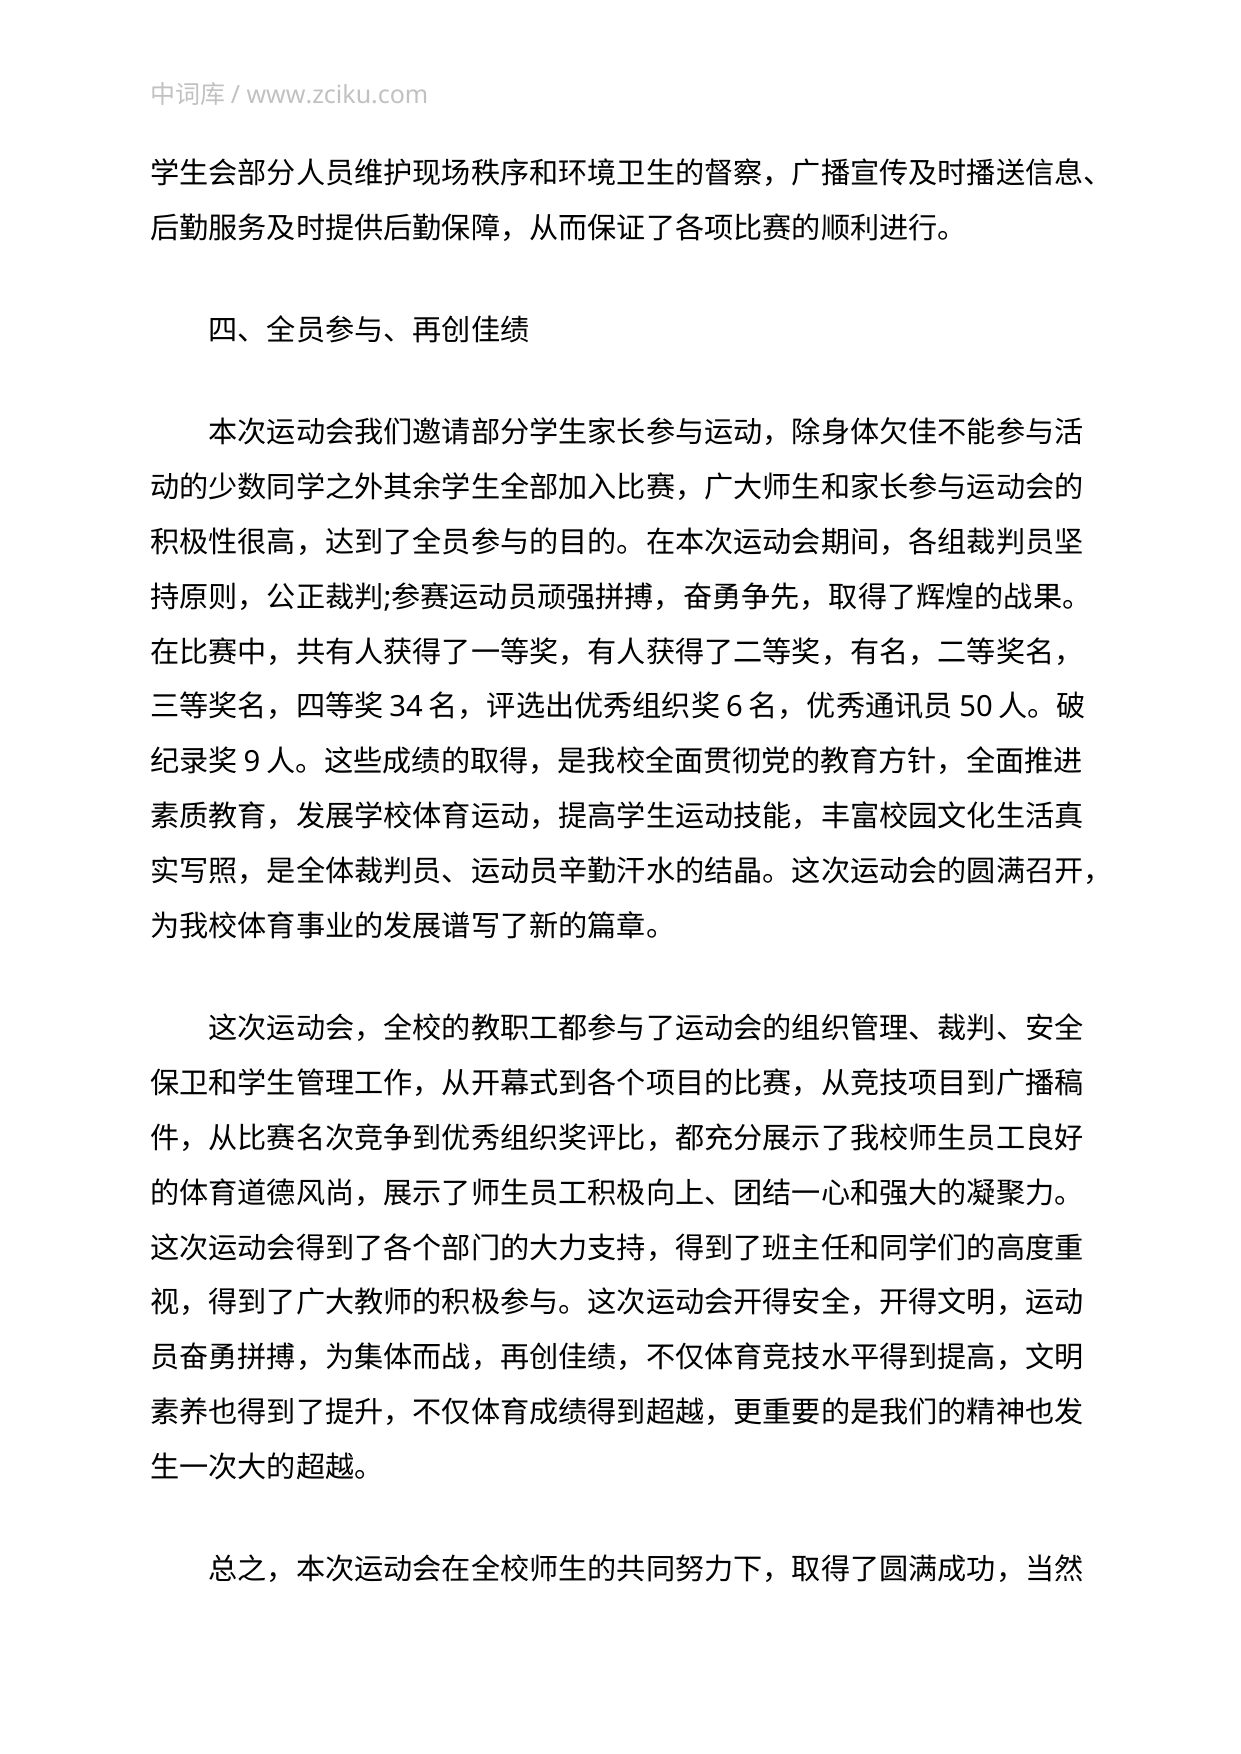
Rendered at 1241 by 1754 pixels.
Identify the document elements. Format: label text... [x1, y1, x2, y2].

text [150, 150, 1090, 247]
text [150, 1546, 1090, 1588]
text 本次运动会我们邀请部分学生家长参与运动，除身体欠佳不能参与活动的少数同学之外其余学生全部加入比赛，广大师生和家长参与运动会的积极性很高，达到了全员参与的目的。在本次运动会期间，各组裁判员坚持原则，公正裁判;参赛运动员顽强拼搏，奋勇争先，取得了辉煌的战果。在比赛中，共有人获得了一等奖，有人获得了二等奖，有名，二等奖名，三等奖名，四等奖34名，评选出优秀组织奖6名，优秀通讯员 50人。破纪录奖9人。这些成绩的取得，是我校全面贯彻党的教育方针，全面推进素质教育，发展学校体育运动，提高学生运动技能，丰富校园文化生活真实写照，是全体裁判员、运动员辛勤汗水的结晶。这次运动会的圆满召开，为我校体育事业的发展谱写了新的篇章。 [150, 408, 1090, 945]
text 这次运动会，全校的教职工都参与了运动会的组织管理、裁判、安全保卫和学生管理工作，从开幕式到各个项目的比赛，从竞技项目到广播稿件，从比赛名次竞争到优秀组织奖评比，都充分展示了我校师生员工良好的体育道德风尚，展示了师生员工积极向上、团结一心和强大的凝聚力。这次运动会得到了各个部门的大力支持，得到了班主任和同学们的高度重视，得到了广大教师的积极参与。这次运动会开得安全，开得文明，运动员奋勇拼搏，为集体而战，再创佳绩，不仅体育竞技水平得到提高，文明素养也得到了提升，不仅体育成绩得到超越，更重要的是我们的精神也发生一次大的超越。 [150, 1004, 1090, 1486]
text 四、全员参与、再创佳绩 [150, 307, 1090, 349]
